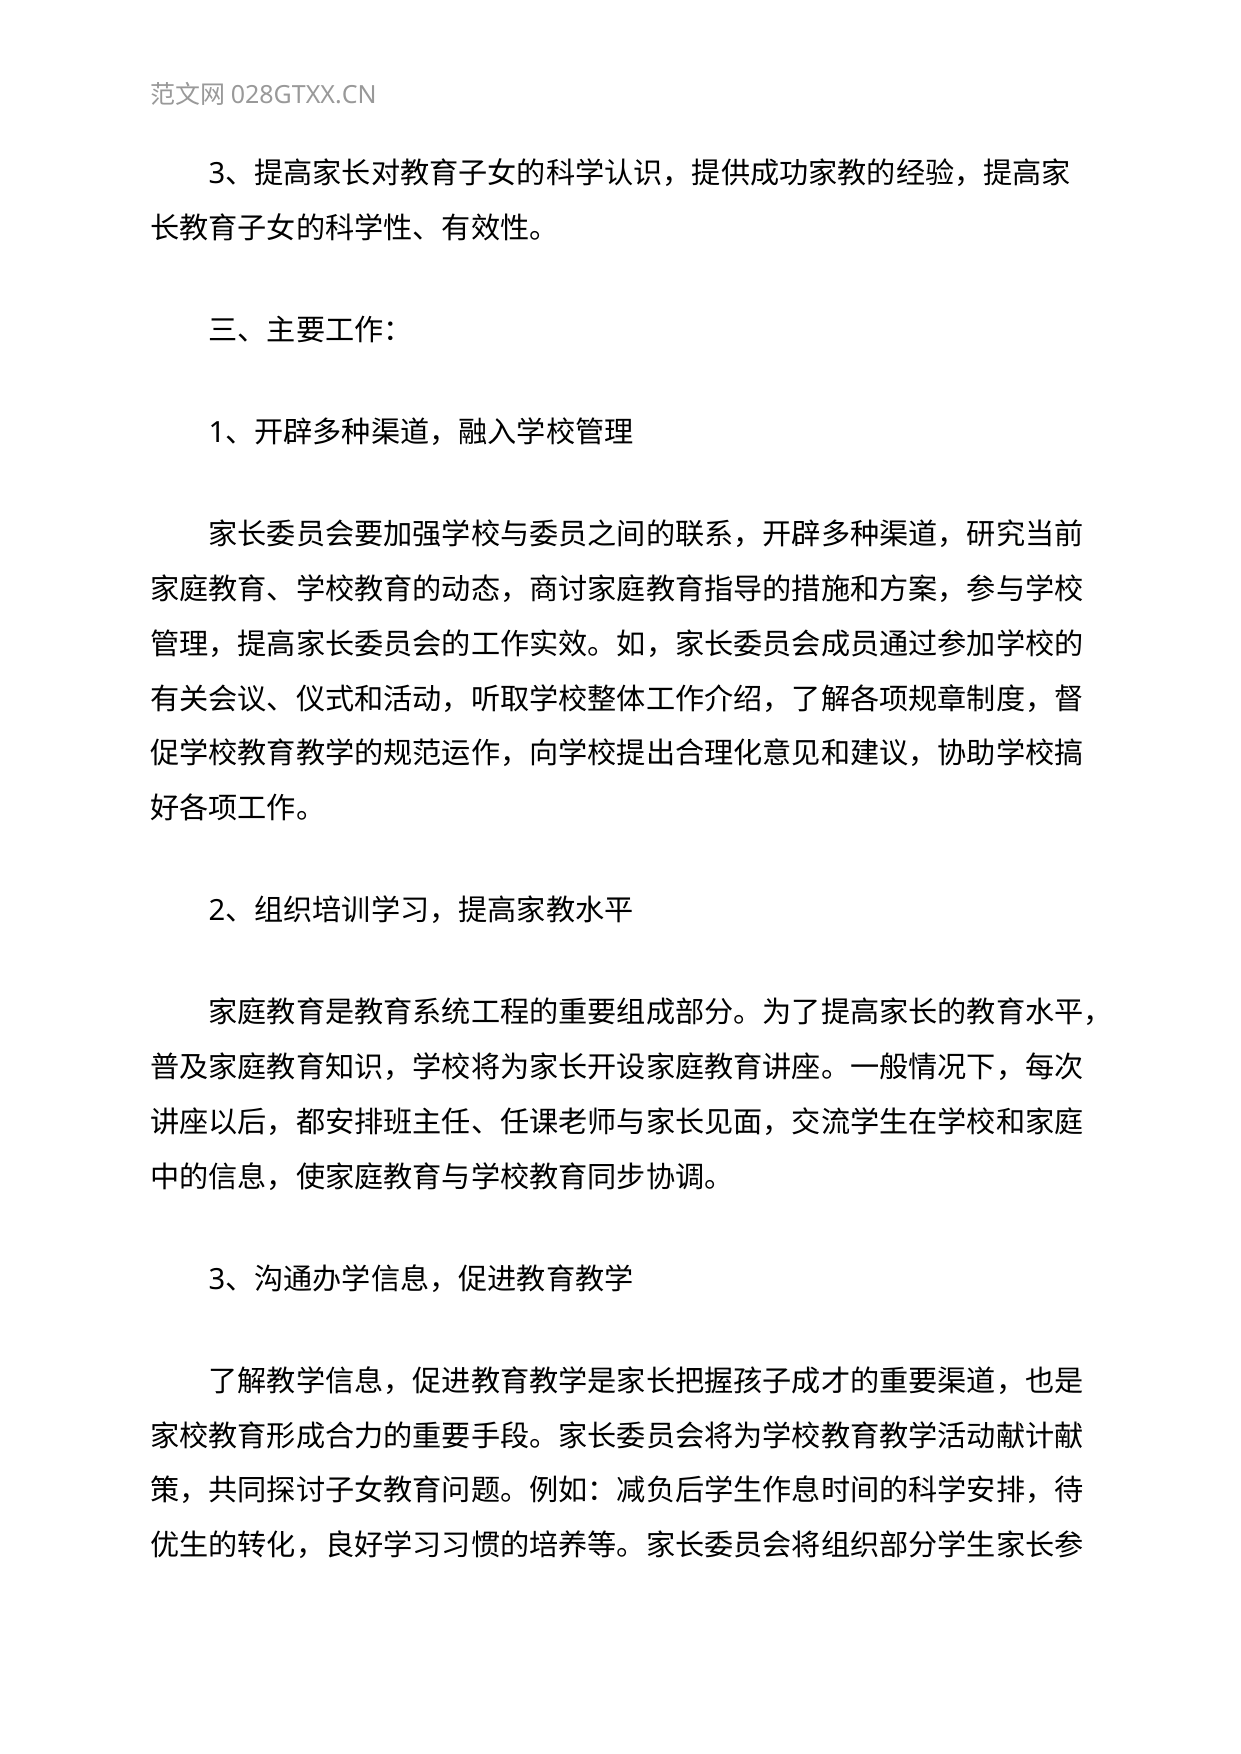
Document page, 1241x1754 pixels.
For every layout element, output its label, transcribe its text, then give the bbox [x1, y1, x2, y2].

text 1、开辟多种渠道，融入学校管理 [150, 408, 1090, 451]
text 3、提高家长对教育子女的科学认识，提供成功家教的经验，提高家长教育子女的科学性、有效性。 [150, 150, 1090, 247]
text 3、沟通办学信息，促进教育教学 [150, 1255, 1090, 1298]
text 2、组织培训学习，提高家教水平 [150, 887, 1090, 929]
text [150, 1357, 1090, 1564]
text 家长委员会要加强学校与委员之间的联系，开辟多种渠道，研究当前家庭教育、学校教育的动态，商讨家庭教育指导的措施和方案，参与学校管理，提高家长委员会的工作实效。如，家长委员会成员通过参加学校的有关会议、仪式和活动，听取学校整体工作介绍，了解各项规章制度，督促学校教育教学的规范运作，向学校提出合理化意见和建议，协助学校搞好各项工作。 [150, 511, 1090, 827]
text 三、主要工作： [150, 307, 1090, 349]
text 家庭教育是教育系统工程的重要组成部分。为了提高家长的教育水平，普及家庭教育知识，学校将为家长开设家庭教育讲座。一般情况下，每次讲座以后，都安排班主任、任课老师与家长见面，交流学生在学校和家庭中的信息，使家庭教育与学校教育同步协调。 [150, 989, 1090, 1196]
